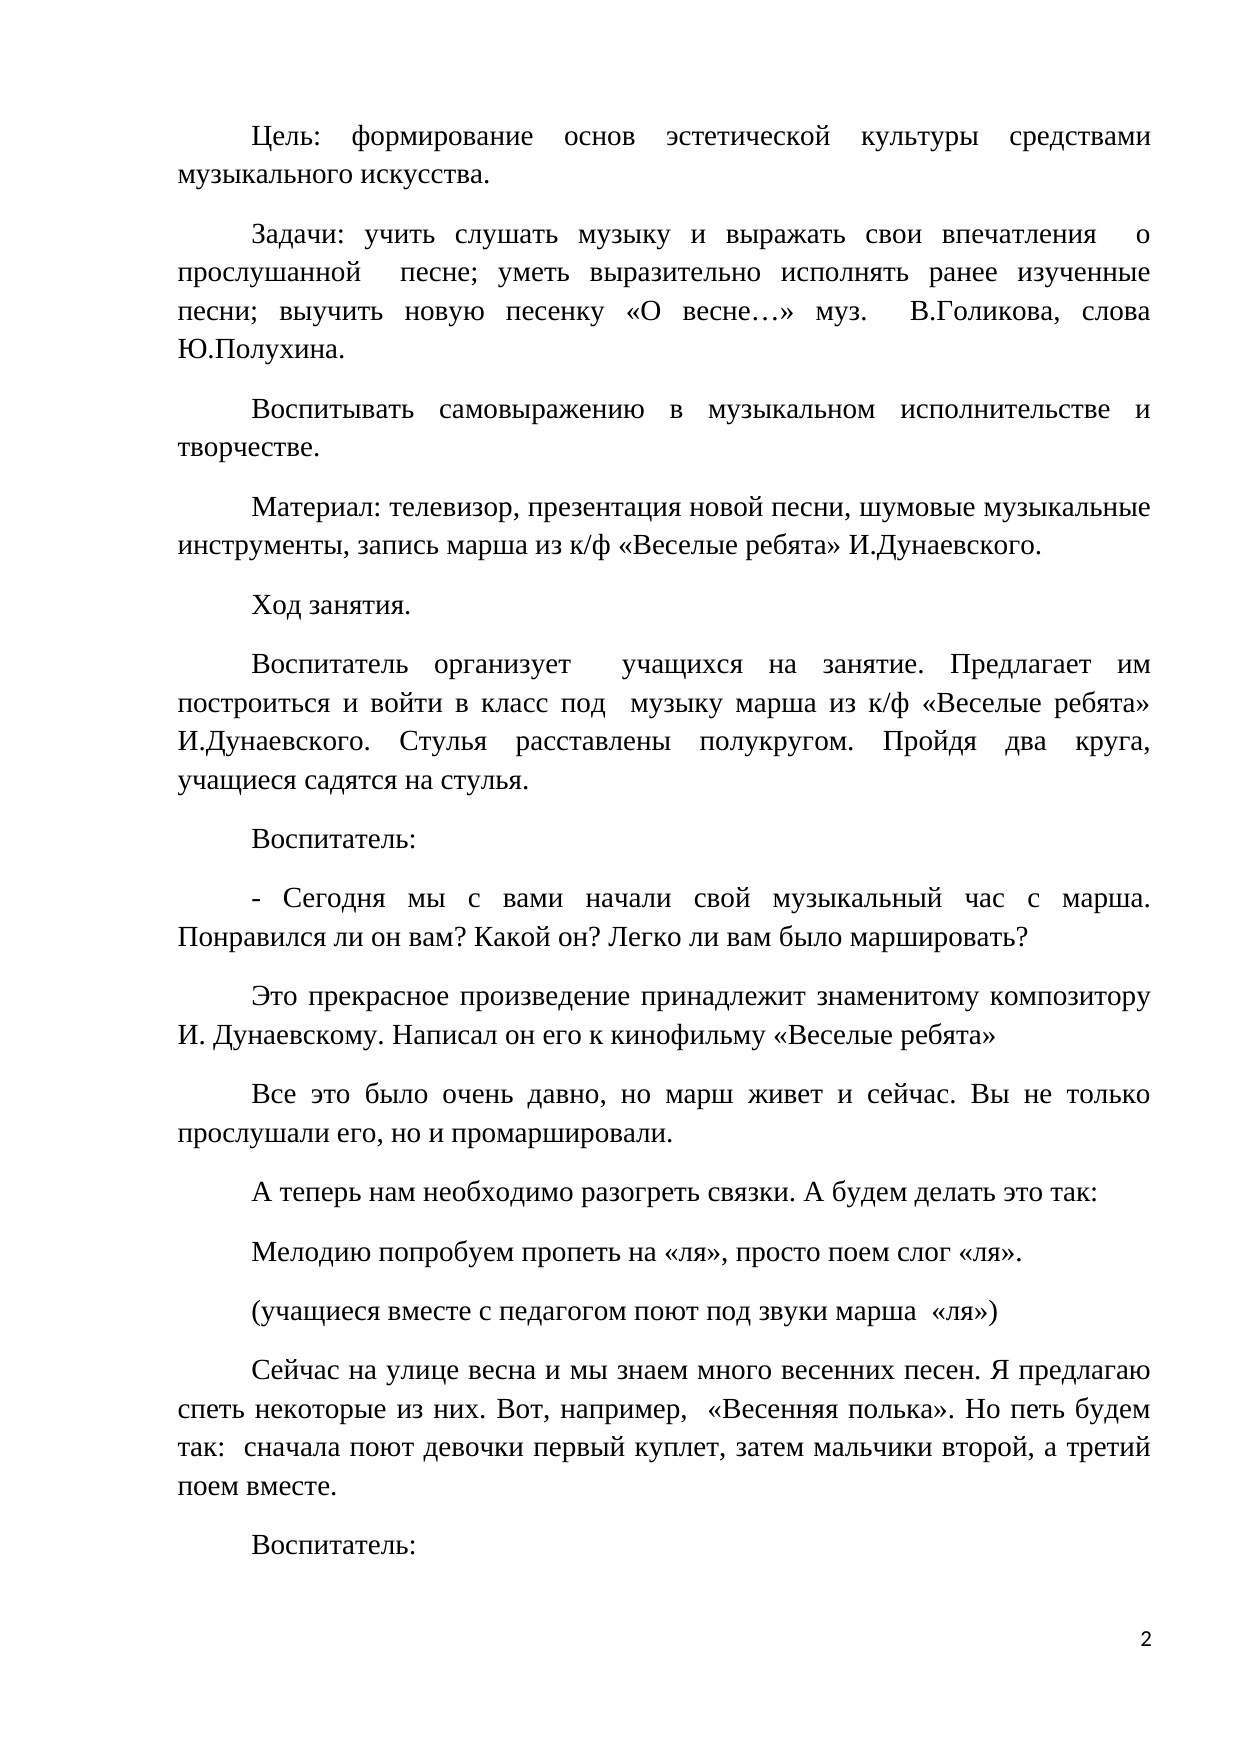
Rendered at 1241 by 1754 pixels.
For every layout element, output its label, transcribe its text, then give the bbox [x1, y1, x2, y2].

text Воспитатель: [177, 1527, 1152, 1561]
text Материал: телевизор, презентация новой песни, шумовые музыкальные инструменты, запись марша из к/ф «Веселые ребята» И.Дунаевского. [177, 489, 1152, 561]
text Мелодию попробуем пропеть на «ля», просто поем слог «ля». [177, 1234, 1152, 1267]
text - Сегодня мы с вами начали свой музыкальный час с марша. Понравился ли он вам? Какой он? Легко ли вам было маршировать? [177, 881, 1152, 953]
text Это прекрасное произведение принадлежит знаменитому композитору И. Дунаевскому. Написал он его к кинофильму «Веселые ребята» [177, 978, 1152, 1051]
text Цель: формирование основ эстетической культуры средствами музыкального искусства. [177, 118, 1152, 190]
text Все это было очень давно, но марш живет и сейчас. Вы не только прослушали его, но и промаршировали. [177, 1076, 1152, 1148]
text Воспитатель: [177, 821, 1152, 855]
text Сейчас на улице весна и мы знаем много весенних песен. Я предлагаю спеть некоторые из них. Вот, например, «Весенняя полька». Но петь будем так: сначала поют девочки первый куплет, затем мальчики второй, а третий поем вместе. [177, 1352, 1152, 1502]
text (учащиеся вместе с педагогом поют под звуки марша «ля») [177, 1293, 1152, 1327]
text Воспитатель организует учащихся на занятие. Предлагает им построиться и войти в класс под музыку марша из к/ф «Веселые ребята» И.Дунаевского. Стулья расставлены полукругом. Пройдя два круга, учащиеся садятся на стулья. [177, 646, 1152, 795]
text Задачи: учить слушать музыку и выражать свои впечатления о прослушанной песне; уметь выразительно исполнять ранее изученные песни; выучить новую песенку «О весне…» муз. В.Голикова, слова Ю.Полухина. [177, 216, 1152, 365]
text Воспитывать самовыражению в музыкальном исполнительстве и творчестве. [177, 391, 1152, 463]
text А теперь нам необходимо разогреть связки. А будем делать это так: [177, 1174, 1152, 1208]
text Ход занятия. [177, 587, 1152, 620]
